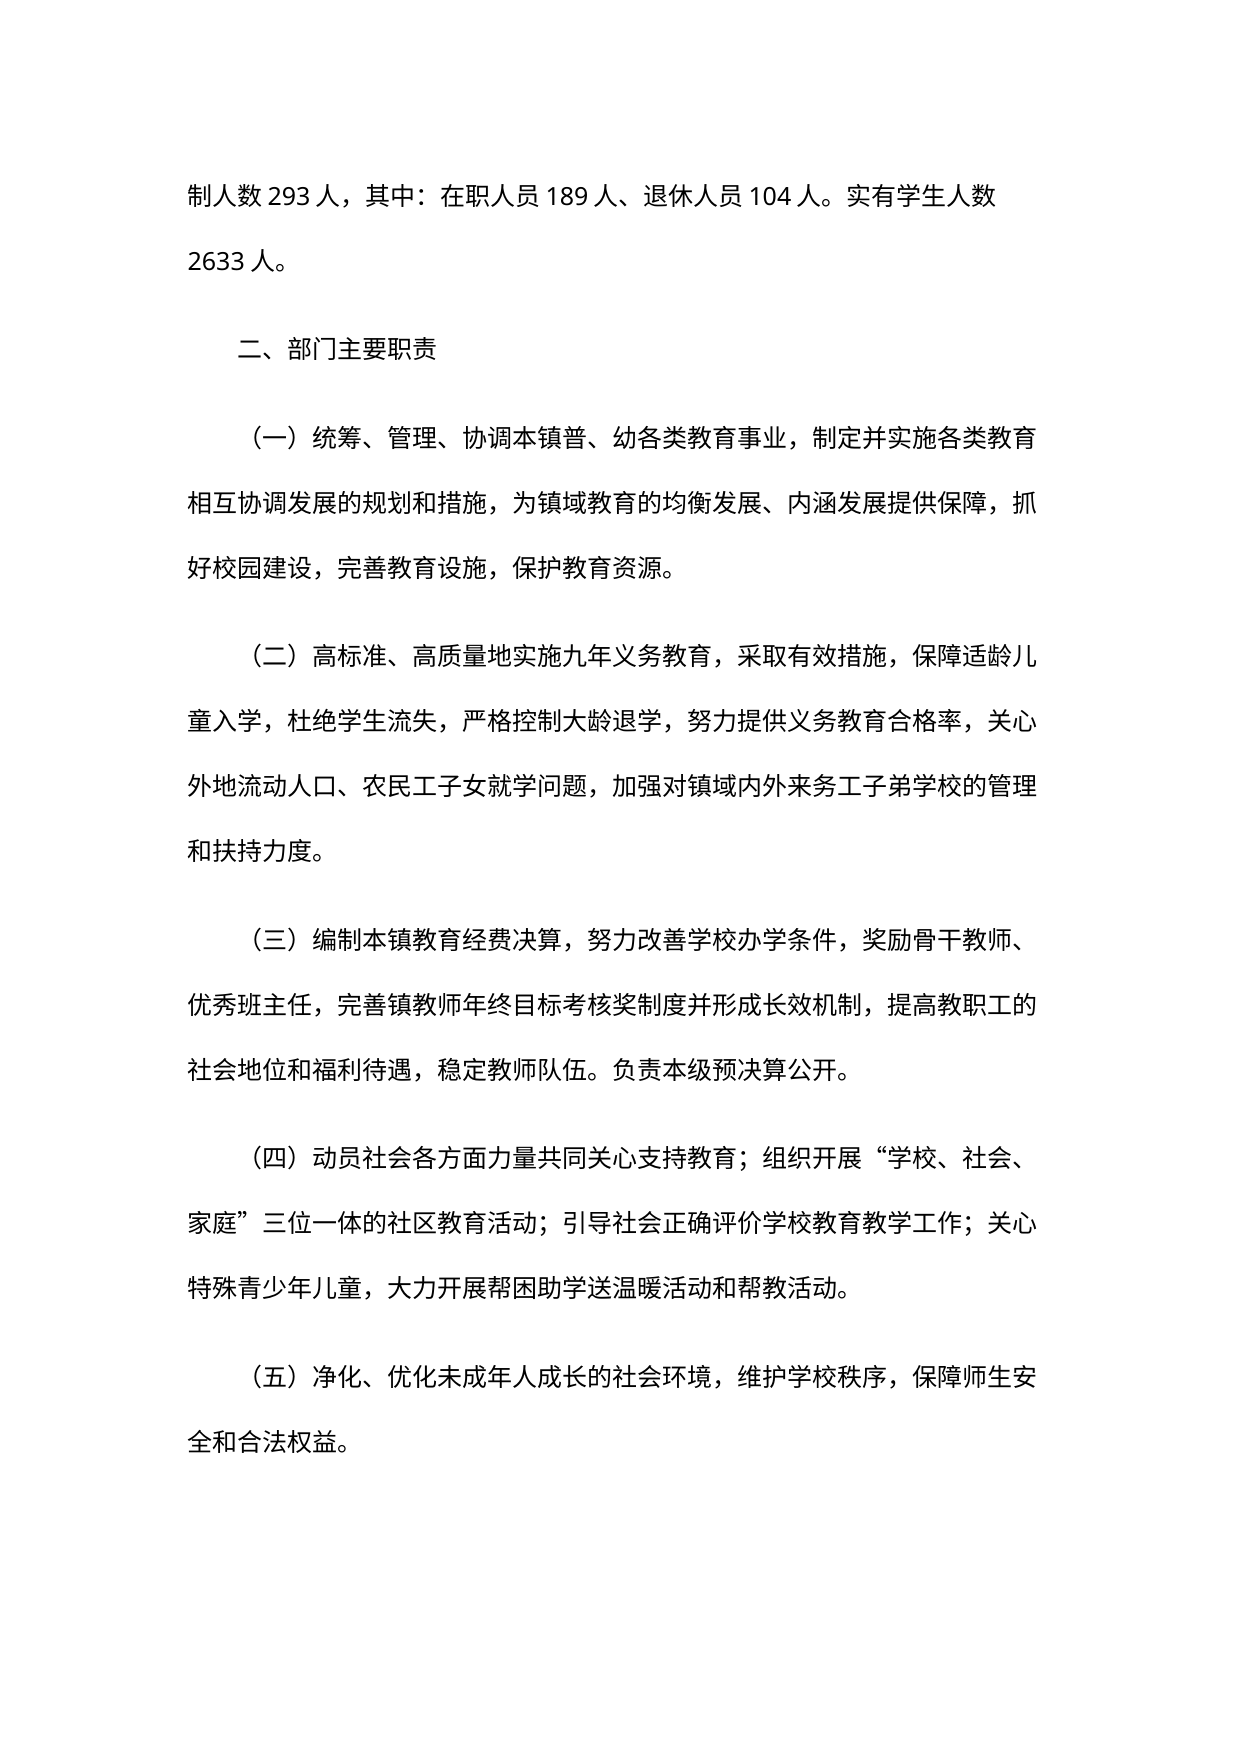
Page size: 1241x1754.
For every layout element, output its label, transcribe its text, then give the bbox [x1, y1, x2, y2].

text （二）高标准、高质量地实施九年义务教育，采取有效措施，保障适龄儿童入学，杜绝学生流失，严格控制大龄退学，努力提供义务教育合格率，关心外地流动人口、农民工子女就学问题，加强对镇域内外来务工子弟学校的管理和扶持力度。 [187, 622, 1053, 882]
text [187, 162, 1053, 292]
text 二、部门主要职责 [187, 315, 1053, 380]
text （一）统筹、管理、协调本镇普、幼各类教育事业，制定并实施各类教育相互协调发展的规划和措施，为镇域教育的均衡发展、内涵发展提供保障，抓好校园建设，完善教育设施，保护教育资源。 [187, 404, 1053, 599]
text （四）动员社会各方面力量共同关心支持教育；组织开展“学校、社会、家庭”三位一体的社区教育活动；引导社会正确评价学校教育教学工作；关心特殊青少年儿童，大力开展帮困助学送温暖活动和帮教活动。 [187, 1124, 1053, 1319]
text （三）编制本镇教育经费决算，努力改善学校办学条件，奖励骨干教师、优秀班主任，完善镇教师年终目标考核奖制度并形成长效机制，提高教职工的社会地位和福利待遇，稳定教师队伍。负责本级预决算公开。 [187, 906, 1053, 1101]
text （五）净化、优化未成年人成长的社会环境，维护学校秩序，保障师生安全和合法权益。 [187, 1343, 1053, 1473]
